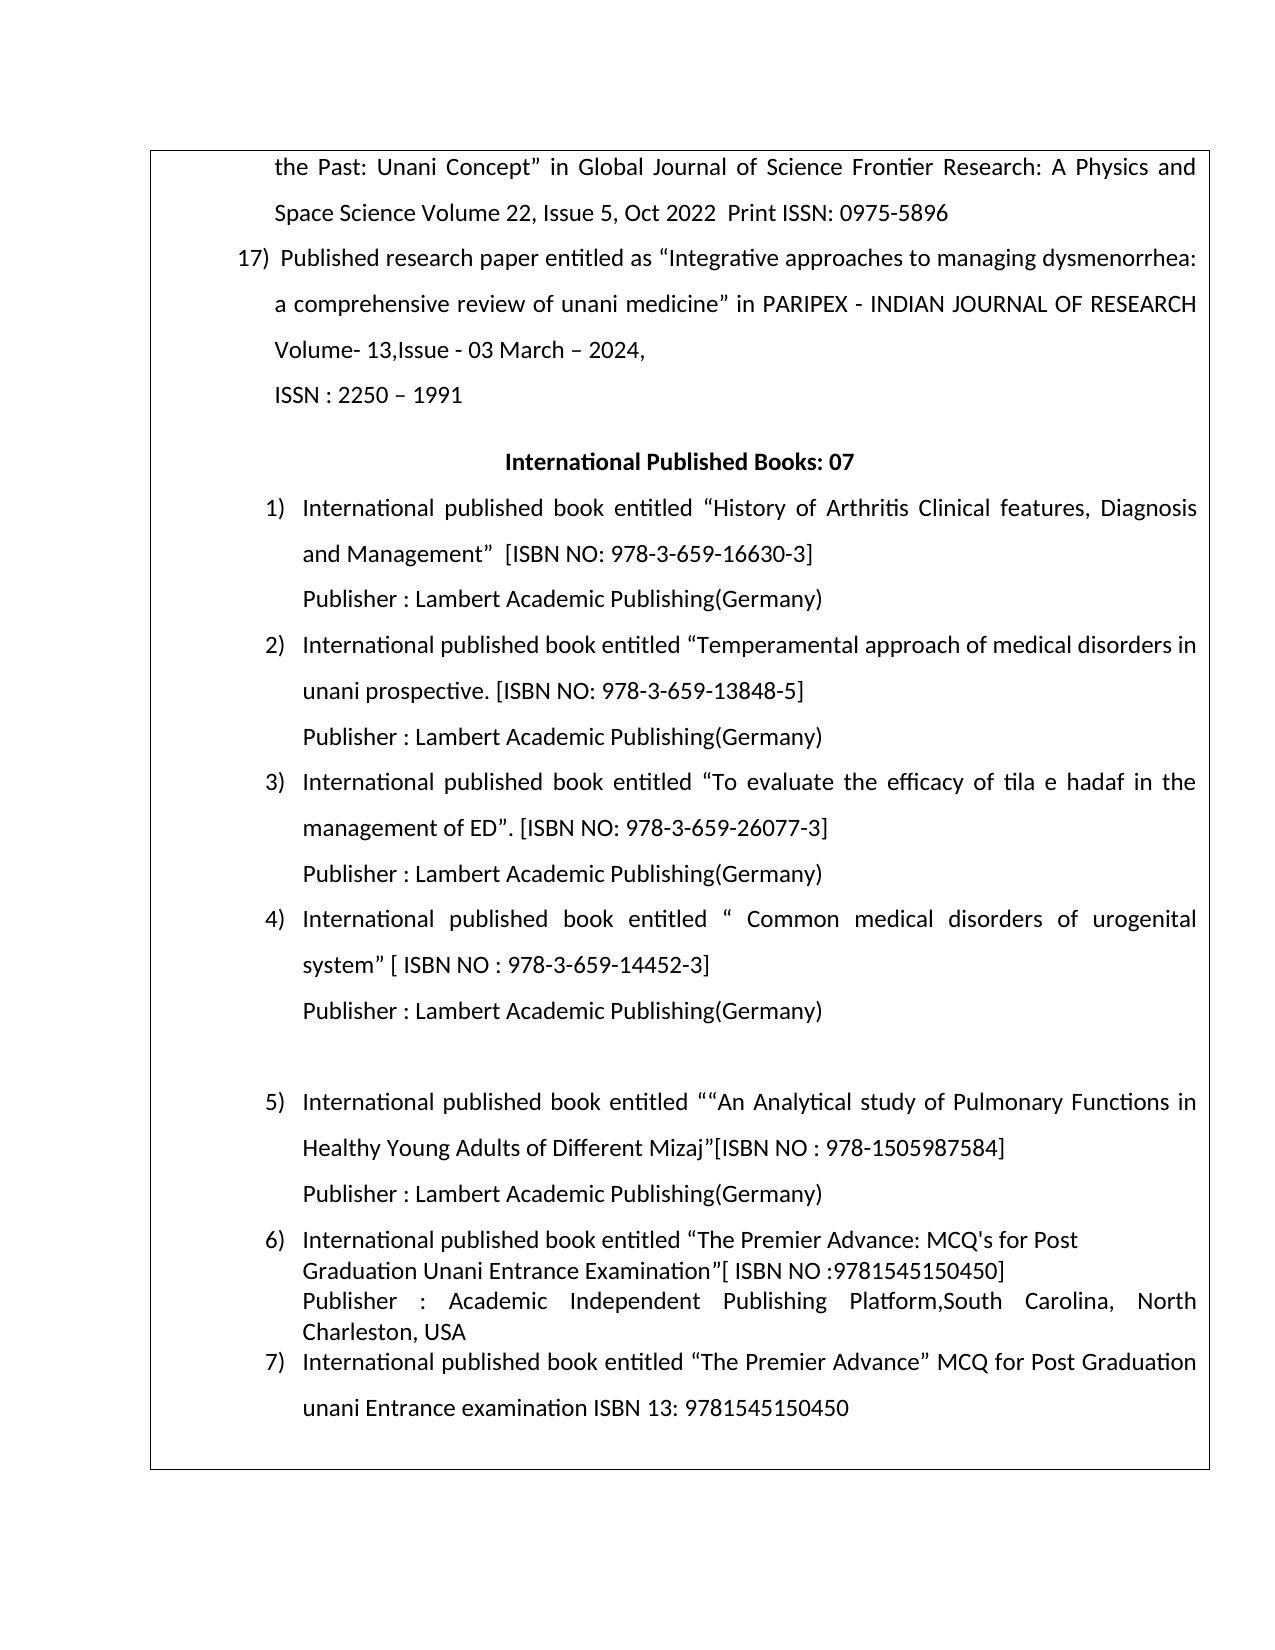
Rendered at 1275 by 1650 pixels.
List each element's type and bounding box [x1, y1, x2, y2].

table_cell [151, 151, 1209, 1468]
